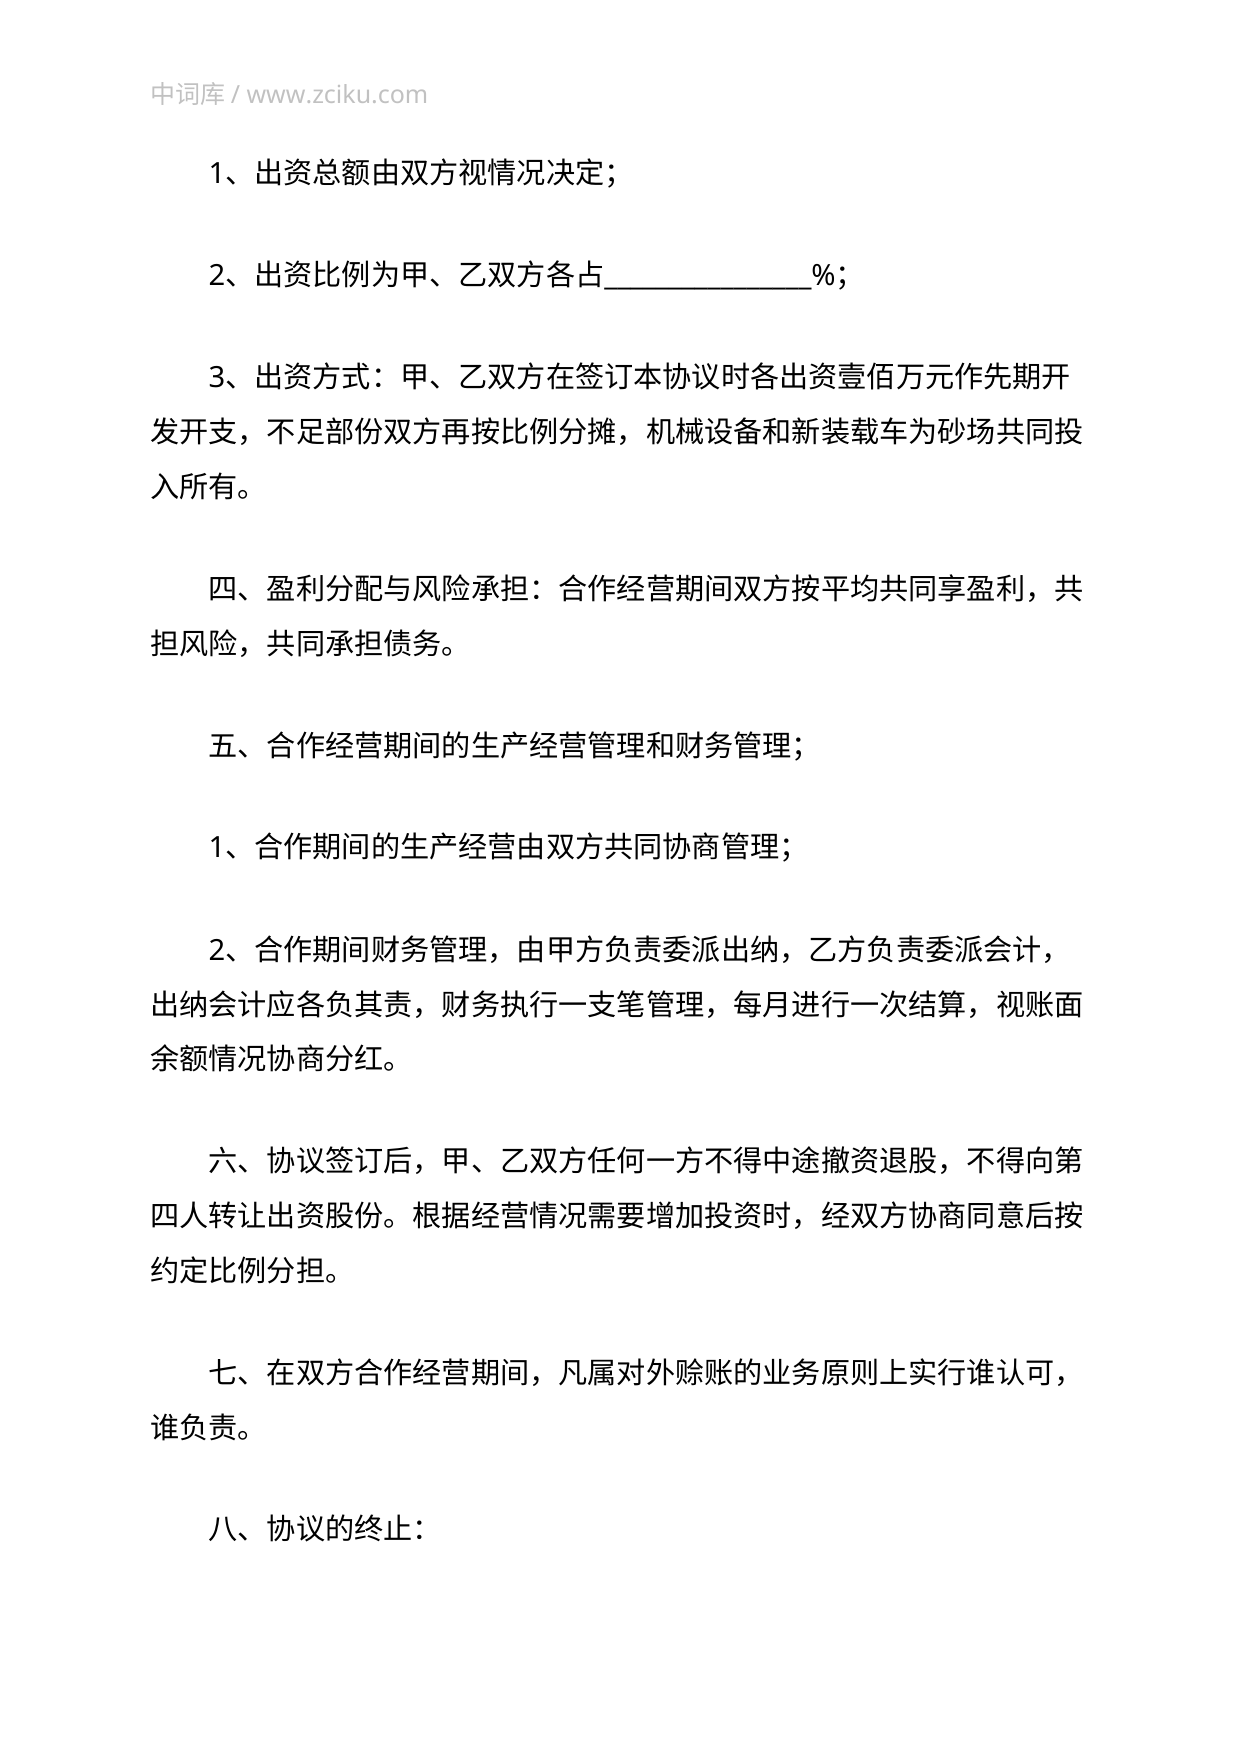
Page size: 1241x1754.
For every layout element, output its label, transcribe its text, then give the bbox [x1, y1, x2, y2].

text 3、出资方式：甲、乙双方在签订本协议时各出资壹佰万元作先期开发开支，不足部份双方再按比例分摊，机械设备和新装载车为砂场共同投入所有。 [150, 354, 1090, 506]
text 五、合作经营期间的生产经营管理和财务管理； [150, 722, 1090, 764]
text 八、协议的终止： [150, 1506, 1090, 1548]
text 2、出资比例为甲、乙双方各占________________%； [150, 252, 1090, 294]
text 1、出资总额由双方视情况决定； [150, 150, 1090, 192]
text 1、合作期间的生产经营由双方共同协商管理； [150, 824, 1090, 866]
text 六、协议签订后，甲、乙双方任何一方不得中途撤资退股，不得向第四人转让出资股份。根据经营情况需要增加投资时，经双方协商同意后按约定比例分担。 [150, 1138, 1090, 1290]
text 七、在双方合作经营期间，凡属对外赊账的业务原则上实行谁认可，谁负责。 [150, 1349, 1090, 1446]
text 四、盈利分配与风险承担：合作经营期间双方按平均共同享盈利，共担风险，共同承担债务。 [150, 566, 1090, 663]
text 2、合作期间财务管理，由甲方负责委派出纳，乙方负责委派会计，出纳会计应各负其责，财务执行一支笔管理，每月进行一次结算，视账面余额情况协商分红。 [150, 926, 1090, 1078]
